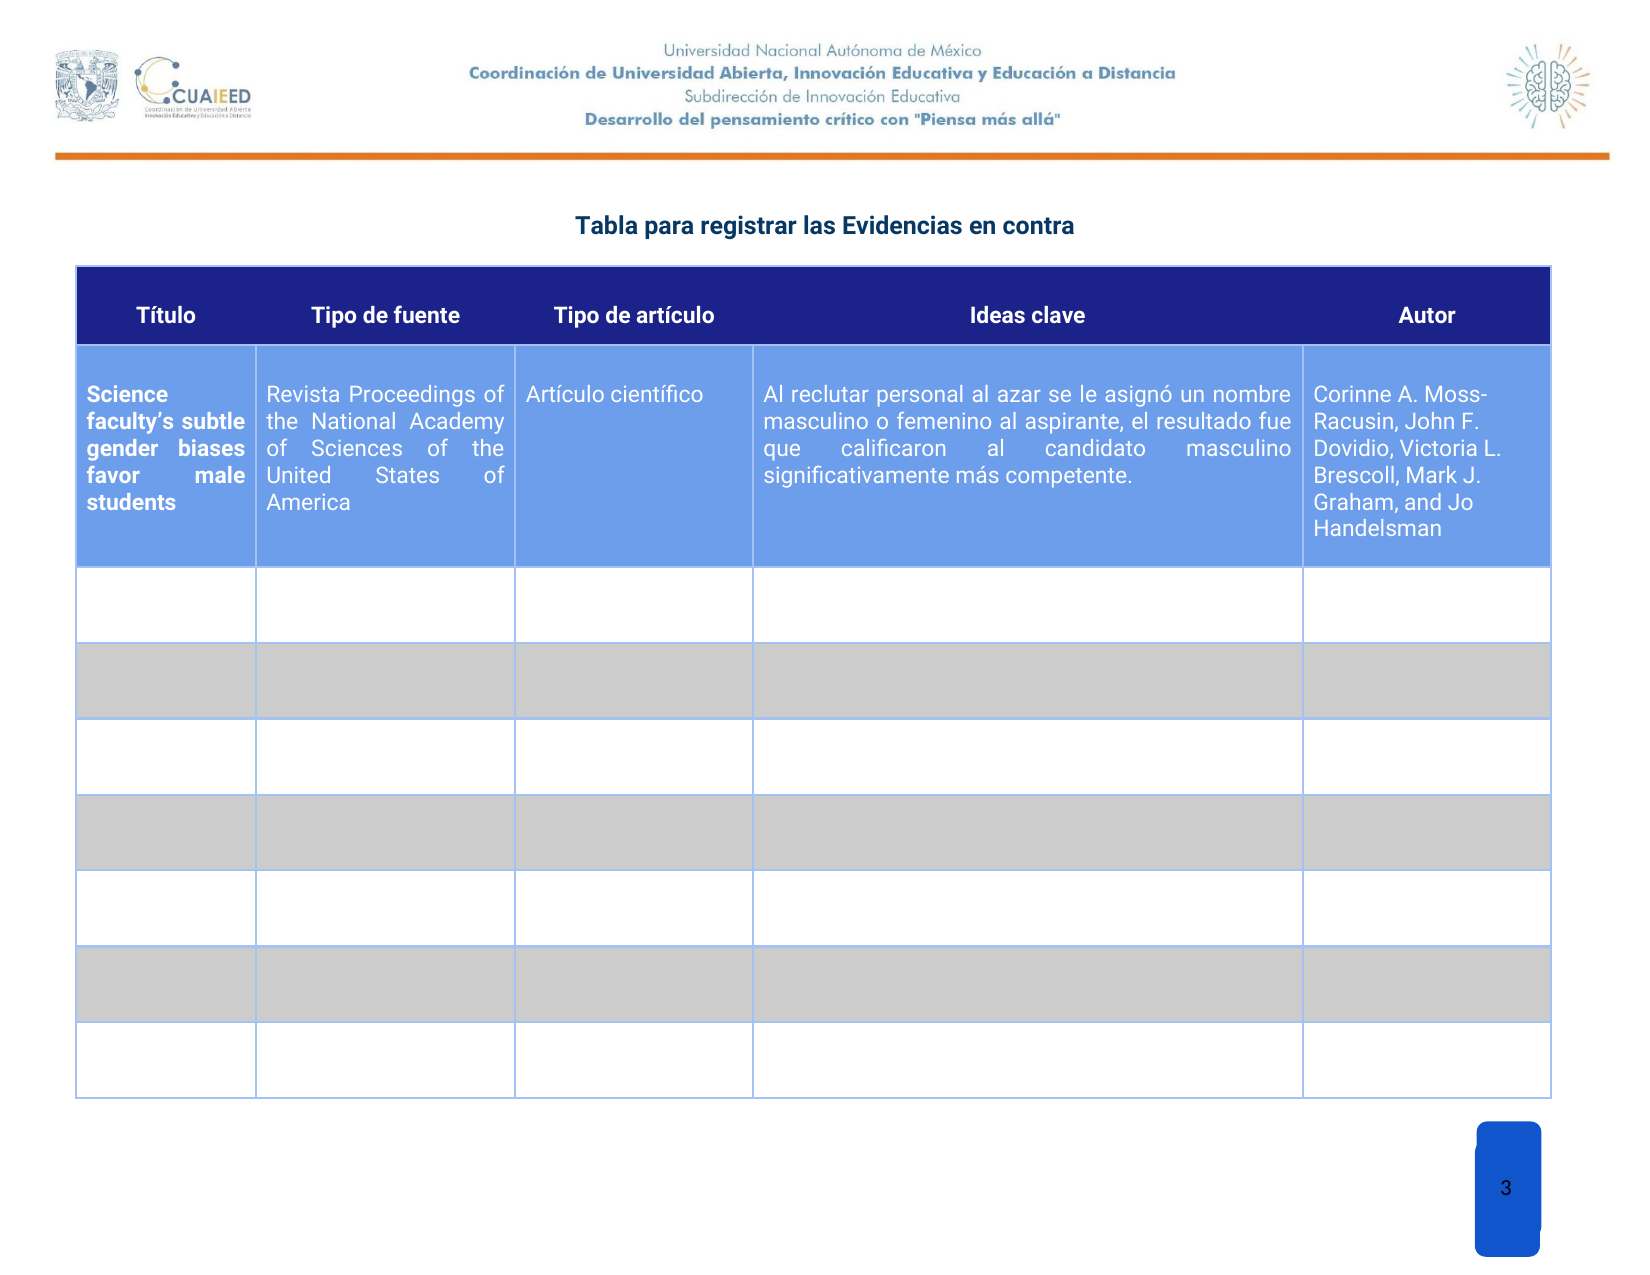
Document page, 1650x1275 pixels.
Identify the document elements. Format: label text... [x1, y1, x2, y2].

table_cell [1304, 1023, 1550, 1097]
table_cell [516, 948, 752, 1021]
table_header Tipo de artículo [515, 267, 753, 344]
table_cell [257, 568, 514, 642]
table_cell [1304, 796, 1550, 869]
table_cell [257, 948, 514, 1021]
table_cell [257, 644, 514, 717]
table_cell [754, 720, 1302, 793]
table_cell [516, 1023, 752, 1097]
table_cell [754, 948, 1302, 1021]
table_cell [77, 871, 255, 945]
table_cell Science faculty’s subtle gender biases favor male students [77, 346, 255, 566]
table_cell [516, 796, 752, 869]
table_cell [257, 1023, 514, 1097]
table_cell [754, 1023, 1302, 1097]
table_cell [1304, 568, 1550, 642]
text Tabla para registrar las Evidencias en contra [75, 211, 1575, 240]
table_cell Artículo científico [516, 346, 752, 566]
table_cell [516, 871, 752, 945]
table_cell [1304, 720, 1550, 793]
table_cell [257, 720, 514, 793]
table_cell Al reclutar personal al azar se le asignó un nombre masculino o femenino al aspirante, el resultado fue que calificaron al candidato masculino significativamente más competente. [754, 346, 1302, 566]
table_cell [77, 568, 255, 642]
table_cell [77, 796, 255, 869]
table_cell [516, 568, 752, 642]
table_header Autor [1303, 267, 1550, 344]
table_header Tipo de fuente [256, 267, 515, 344]
picture [35, 17, 1616, 168]
table_header Título [77, 267, 256, 344]
table_cell [1304, 871, 1550, 945]
table_cell [754, 796, 1302, 869]
table_cell [754, 644, 1302, 717]
table_cell [77, 948, 255, 1021]
table_cell [516, 720, 752, 793]
table_cell [257, 796, 514, 869]
table_cell [754, 568, 1302, 642]
table_cell Corinne A. Moss-Racusin, John F. Dovidio, Victoria L. Brescoll, Mark J. Graham, and Jo Handelsman [1304, 346, 1550, 566]
table_cell [516, 644, 752, 717]
table_header Ideas clave [753, 267, 1303, 344]
table_cell [754, 871, 1302, 945]
table_cell [77, 1023, 255, 1097]
table_cell [1304, 948, 1550, 1021]
table_cell Revista Proceedings of the National Academy of Sciences of the United States of America [257, 346, 514, 566]
table_cell [257, 871, 514, 945]
table_cell [77, 644, 255, 717]
table_cell [1304, 644, 1550, 717]
table_cell [77, 720, 255, 793]
